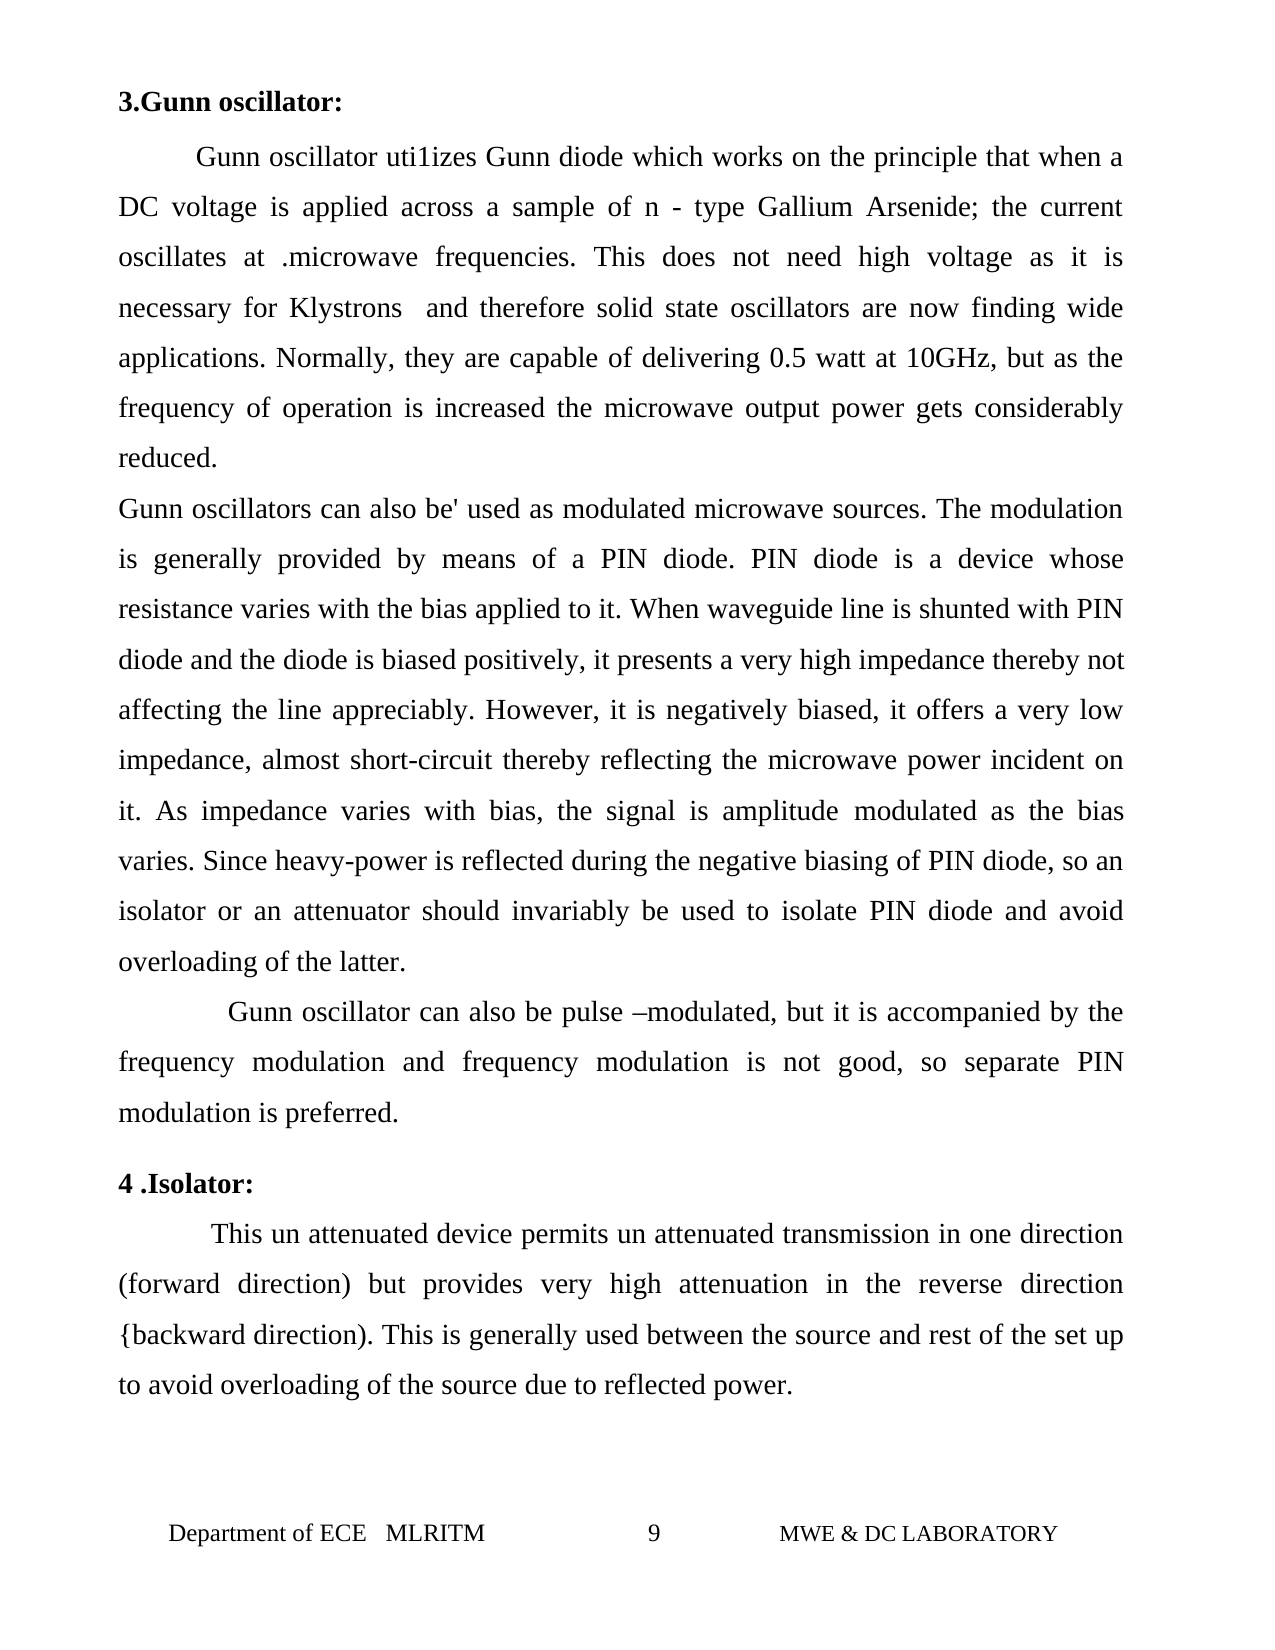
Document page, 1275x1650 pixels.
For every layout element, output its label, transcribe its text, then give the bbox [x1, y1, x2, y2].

text Gunn oscillator can also be pulse –modulated, but it is accompanied by the frequency modulation and frequency modulation is not good, so separate PIN modulation is preferred. [118, 994, 1125, 1128]
text 4 .Isolator: [118, 1166, 1125, 1199]
text This un attenuated device permits un attenuated transmission in one direction (forward direction) but provides very high attenuation in the reverse direction {backward direction). This is generally used between the source and rest of the set up to avoid overloading of the source due to reflected power. [118, 1216, 1125, 1401]
text 3.Gunn oscillator: [118, 84, 1125, 118]
text Gunn oscillator uti1izes Gunn diode which works on the principle that when a DC voltage is applied across a sample of n - type Gallium Arsenide; the current oscillates at .microwave frequencies. This does not need high voltage as it is necessary for Klystrons and therefore solid state oscillators are now finding wide applications. Normally, they are capable of delivering 0.5 watt at 10GHz, but as the frequency of operation is increased the microwave output power gets considerably reduced. [118, 139, 1125, 474]
text Gunn oscillators can also be' used as modulated microwave sources. The modulation is generally provided by means of a PIN diode. PIN diode is a device whose resistance varies with the bias applied to it. When waveguide line is shunted with PIN diode and the diode is biased positively, it presents a very high impedance thereby not affecting the line appreciably. However, it is negatively biased, it offers a very low impedance, almost short-circuit thereby reflecting the microwave power incident on it. As impedance varies with bias, the signal is amplitude modulated as the bias varies. Since heavy-power is reflected during the negative biasing of PIN diode, so an isolator or an attenuator should invariably be used to isolate PIN diode and avoid overloading of the latter. [118, 491, 1125, 977]
